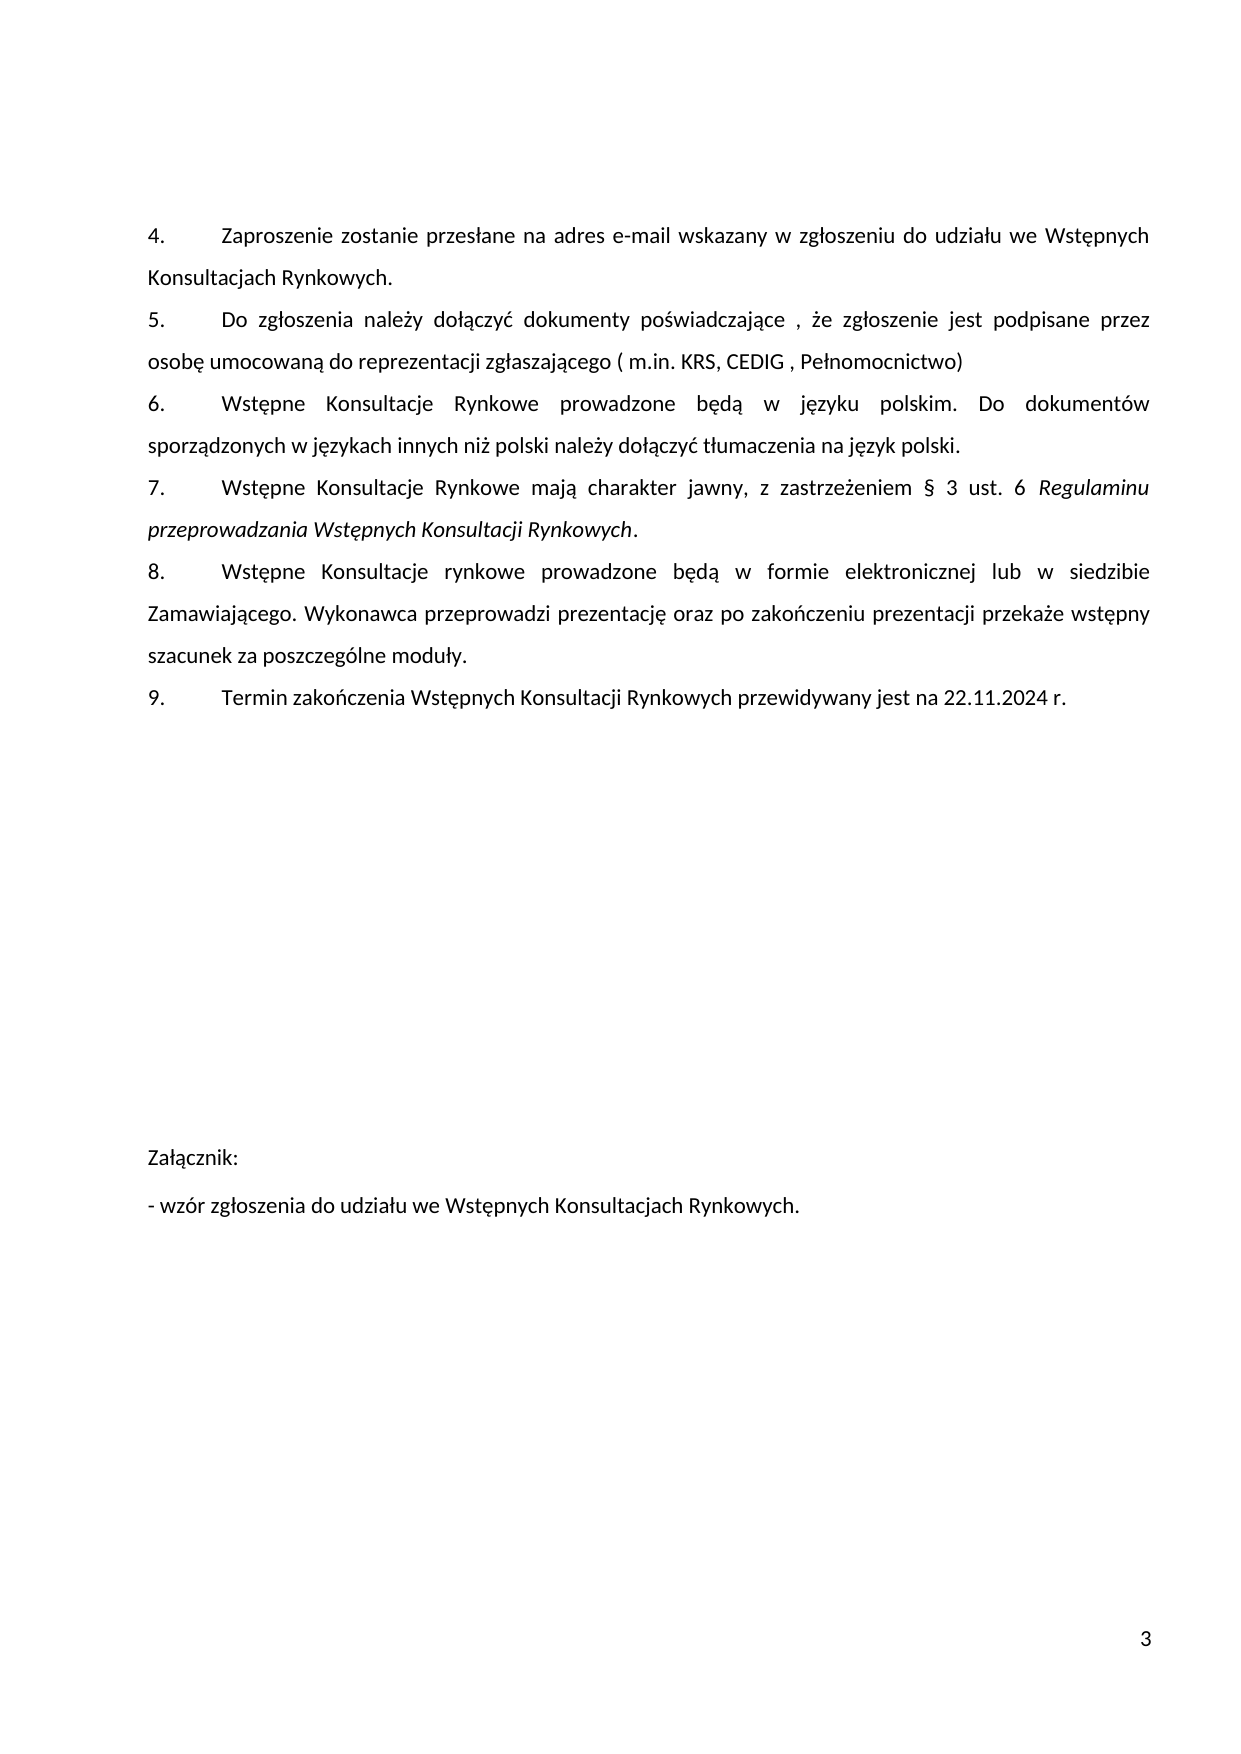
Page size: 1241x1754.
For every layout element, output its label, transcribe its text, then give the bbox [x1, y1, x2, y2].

list Wstępne Konsultacje rynkowe prowadzone będą w formie elektronicznej lub w siedzibie Zamawiającego. Wykonawca przeprowadzi prezentację oraz po zakończeniu prezentacji przekaże wstępny szacunek za poszczególne moduły. [148, 557, 1152, 669]
list Do zgłoszenia należy dołączyć dokumenty poświadczające , że zgłoszenie jest podpisane przez osobę umocowaną do reprezentacji zgłaszającego ( m.in. KRS, CEDIG , Pełnomocnictwo) [148, 306, 1152, 376]
text Załącznik: [148, 1143, 1152, 1171]
text - wzór zgłoszenia do udziału we Wstępnych Konsultacjach Rynkowych. [148, 1191, 1152, 1219]
list Termin zakończenia Wstępnych Konsultacji Rynkowych przewidywany jest na 22.11.2024 r. [148, 683, 1152, 711]
list Wstępne Konsultacje Rynkowe prowadzone będą w języku polskim. Do dokumentów sporządzonych w językach innych niż polski należy dołączyć tłumaczenia na język polski. [148, 389, 1152, 459]
list Zaproszenie zostanie przesłane na adres e-mail wskazany w zgłoszeniu do udziału we Wstępnych Konsultacjach Rynkowych. [148, 222, 1152, 292]
list Wstępne Konsultacje Rynkowe mają charakter jawny, z zastrzeżeniem § 3 ust. 6 Regulaminu przeprowadzania Wstępnych Konsultacji Rynkowych. [148, 473, 1152, 543]
